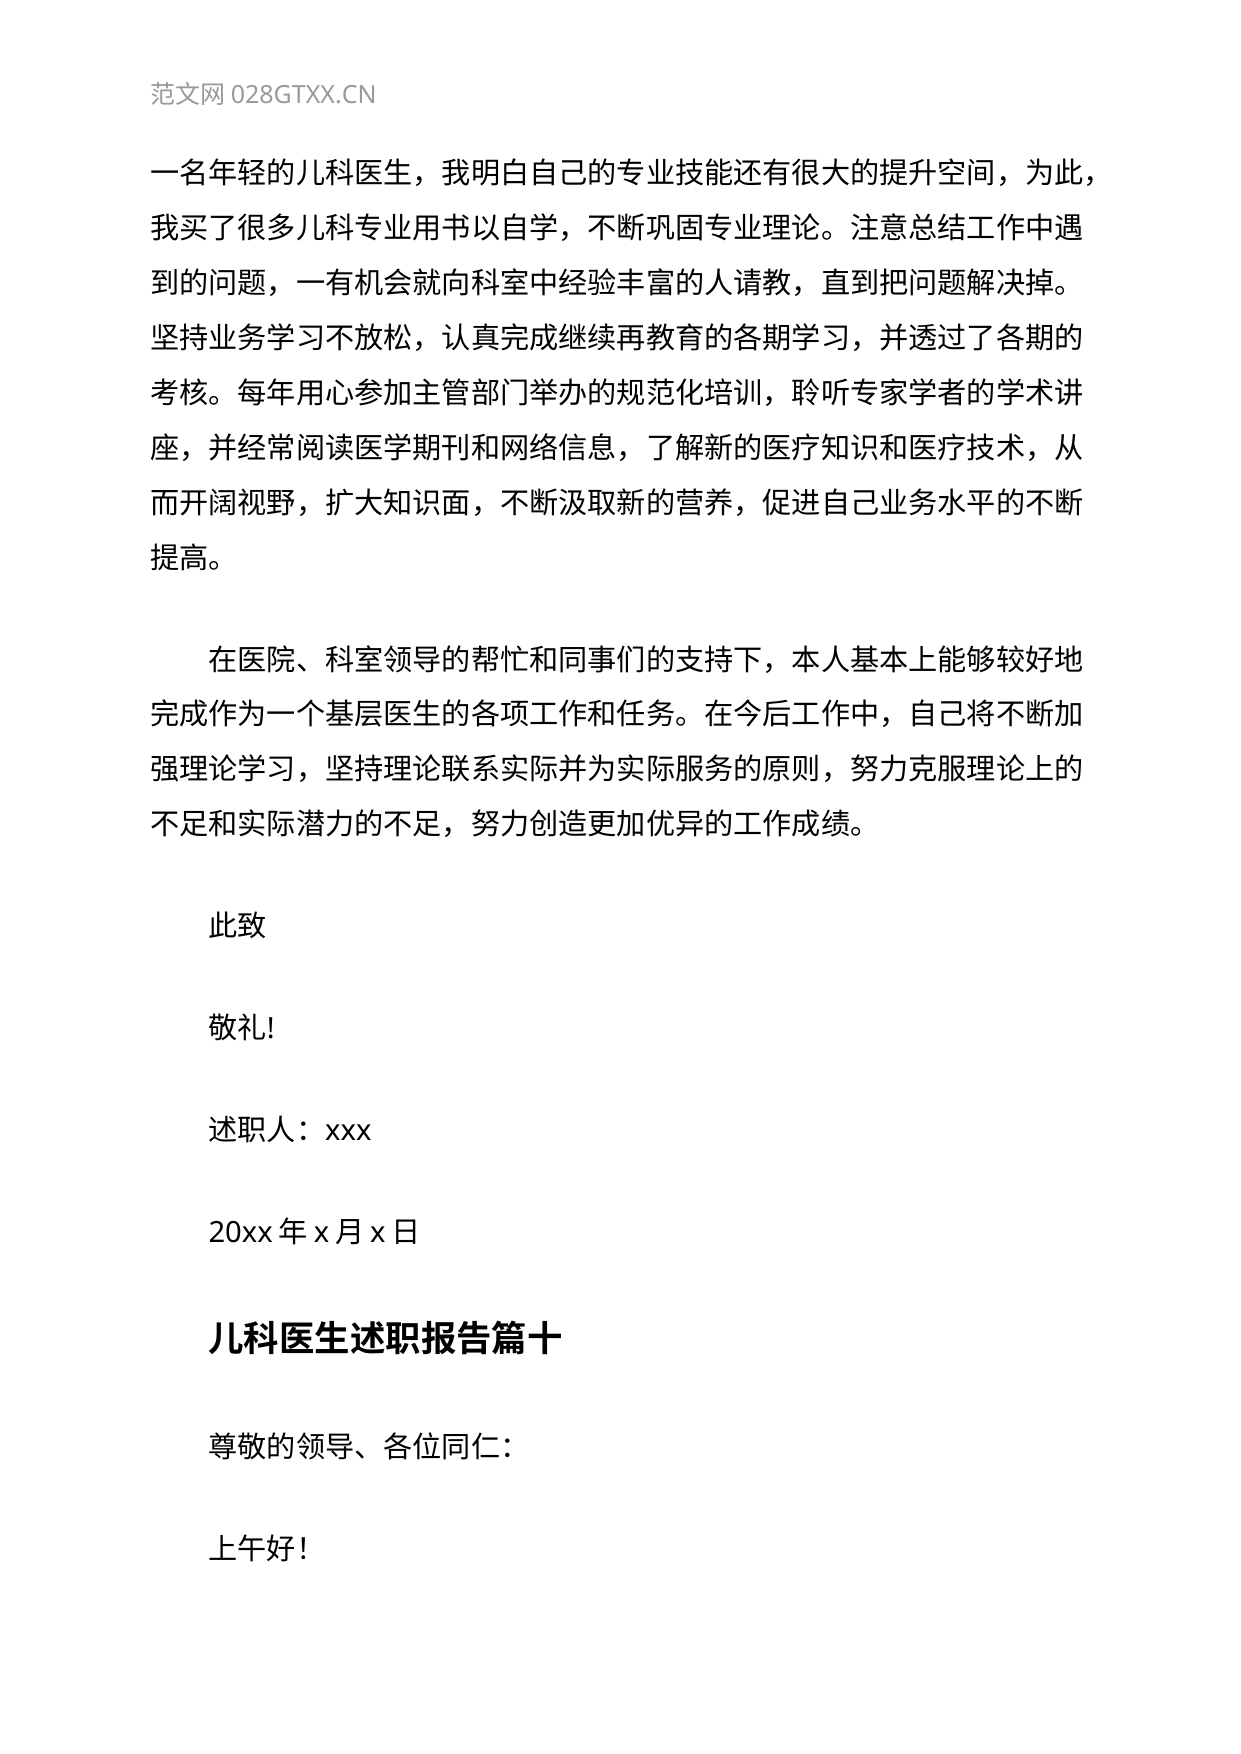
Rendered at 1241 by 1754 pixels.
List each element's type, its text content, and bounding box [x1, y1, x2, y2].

text 上午好！ [150, 1525, 1090, 1568]
text 此致 [150, 902, 1090, 945]
text 尊敬的领导、各位同仁： [150, 1424, 1090, 1466]
text 在医院、科室领导的帮忙和同事们的支持下，本人基本上能够较好地完成作为一个基层医生的各项工作和任务。在今后工作中，自己将不断加强理论学习，坚持理论联系实际并为实际服务的原则，努力克服理论上的不足和实际潜力的不足，努力创造更加优异的工作成绩。 [150, 636, 1090, 843]
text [150, 150, 1090, 577]
text 20xx年x月x日 [150, 1208, 1090, 1251]
text 儿科医生述职报告篇十 [150, 1310, 1090, 1361]
text 述职人：xxx [150, 1106, 1090, 1149]
text 敬礼! [150, 1004, 1090, 1047]
